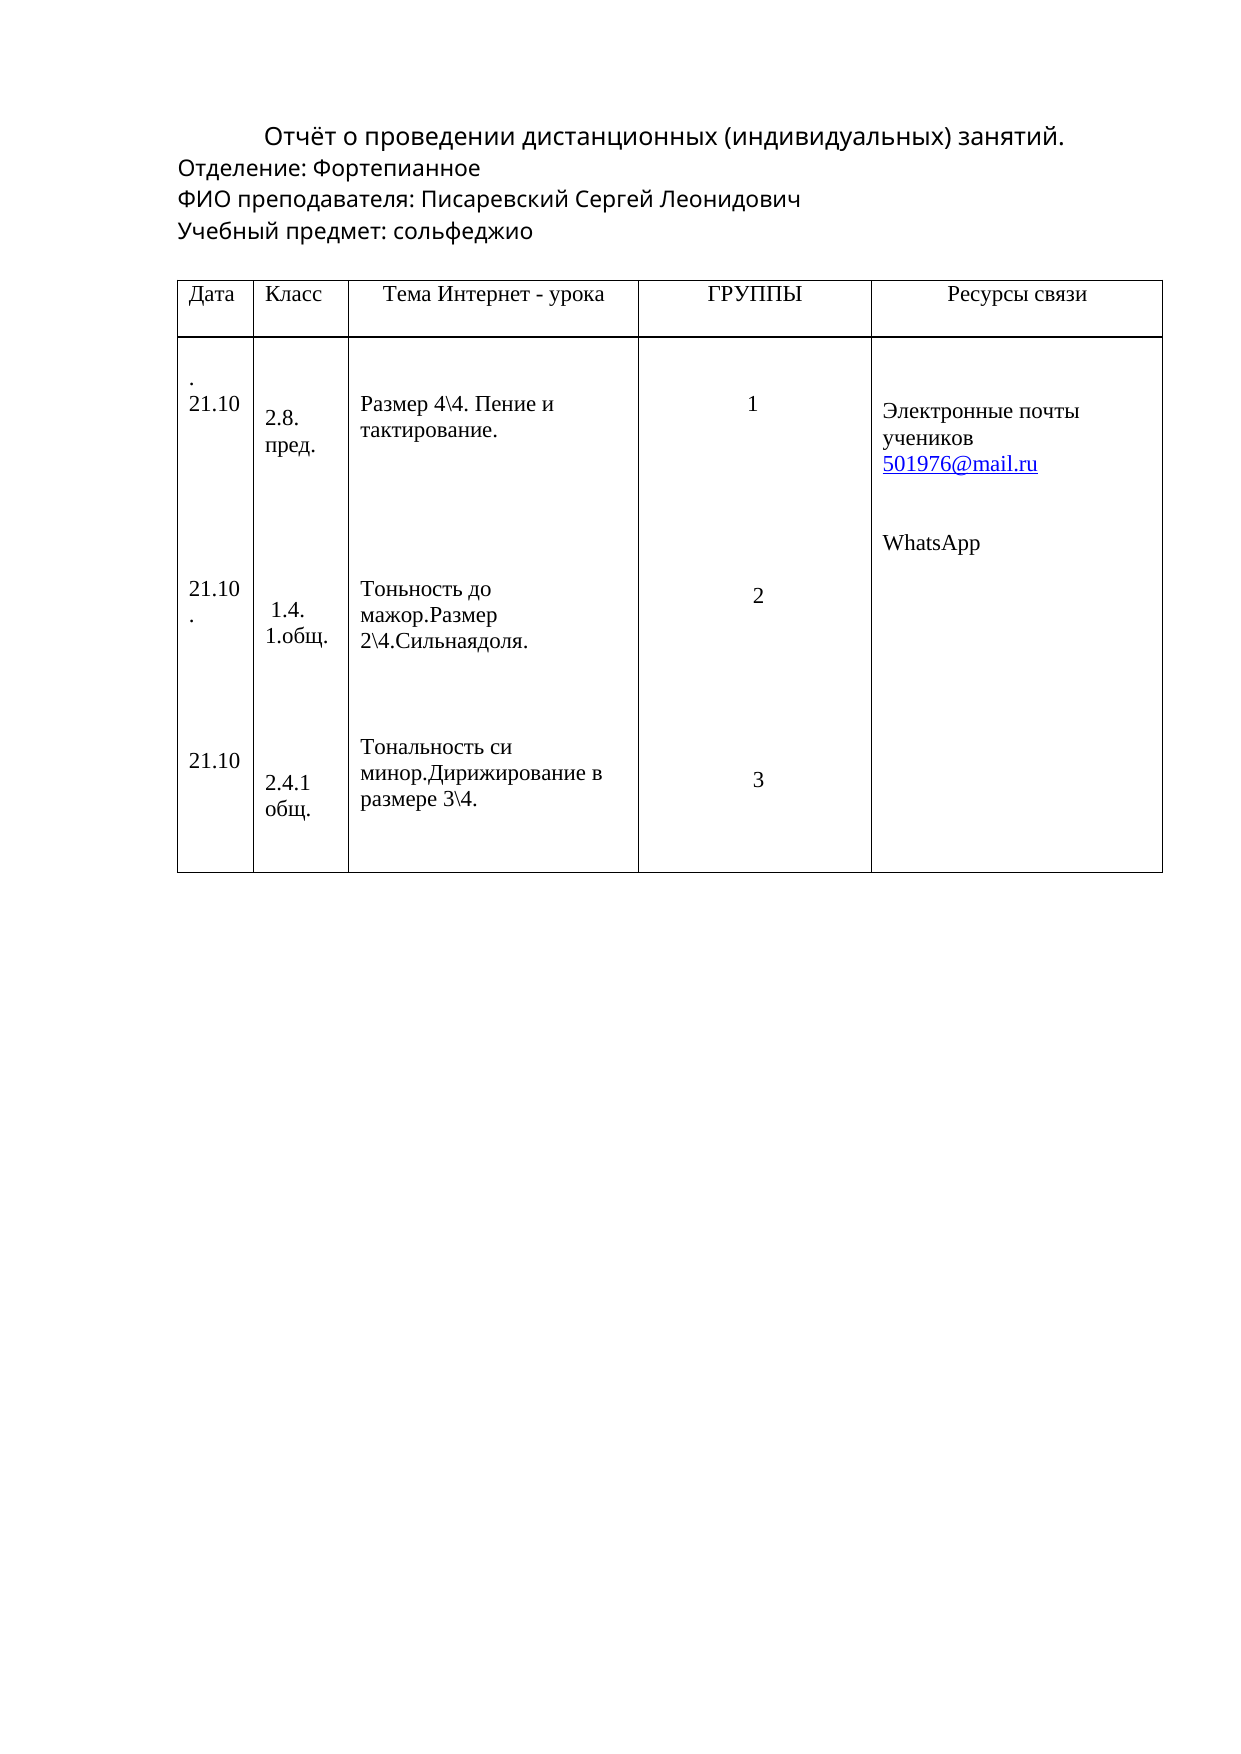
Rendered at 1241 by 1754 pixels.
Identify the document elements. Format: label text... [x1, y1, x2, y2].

table_header Тема Интернет - урока [349, 281, 638, 336]
table_header Класс [254, 281, 348, 336]
table_cell Электронные почты учеников 501976@mail.ru WhatsApp [872, 338, 1162, 872]
table_header ГРУППЫ [639, 281, 871, 336]
table_header Ресурсы связи [872, 281, 1162, 336]
text ФИО преподавателя: Писаревский Сергей Леонидович [177, 183, 1152, 215]
table_header Дата [178, 281, 253, 336]
text Учебный предмет: сольфеджио [177, 215, 1152, 246]
table_cell 2.8. пред. 1.4. 1.общ. 2.4.1 общ. [254, 338, 348, 872]
table_cell Размер 4\4. Пение и тактирование. Тоньность до мажор.Размер 2\4.Сильнаядоля. Тональность си минор.Дирижирование в размере 3\4. [349, 338, 638, 872]
table_cell 1 2 3 [639, 338, 871, 872]
text Отделение: Фортепианное [177, 152, 1152, 183]
text Отчёт о проведении дистанционных (индивидуальных) занятий. [177, 118, 1152, 152]
table_cell . 21.10 21.10. 21.10 [178, 338, 253, 872]
